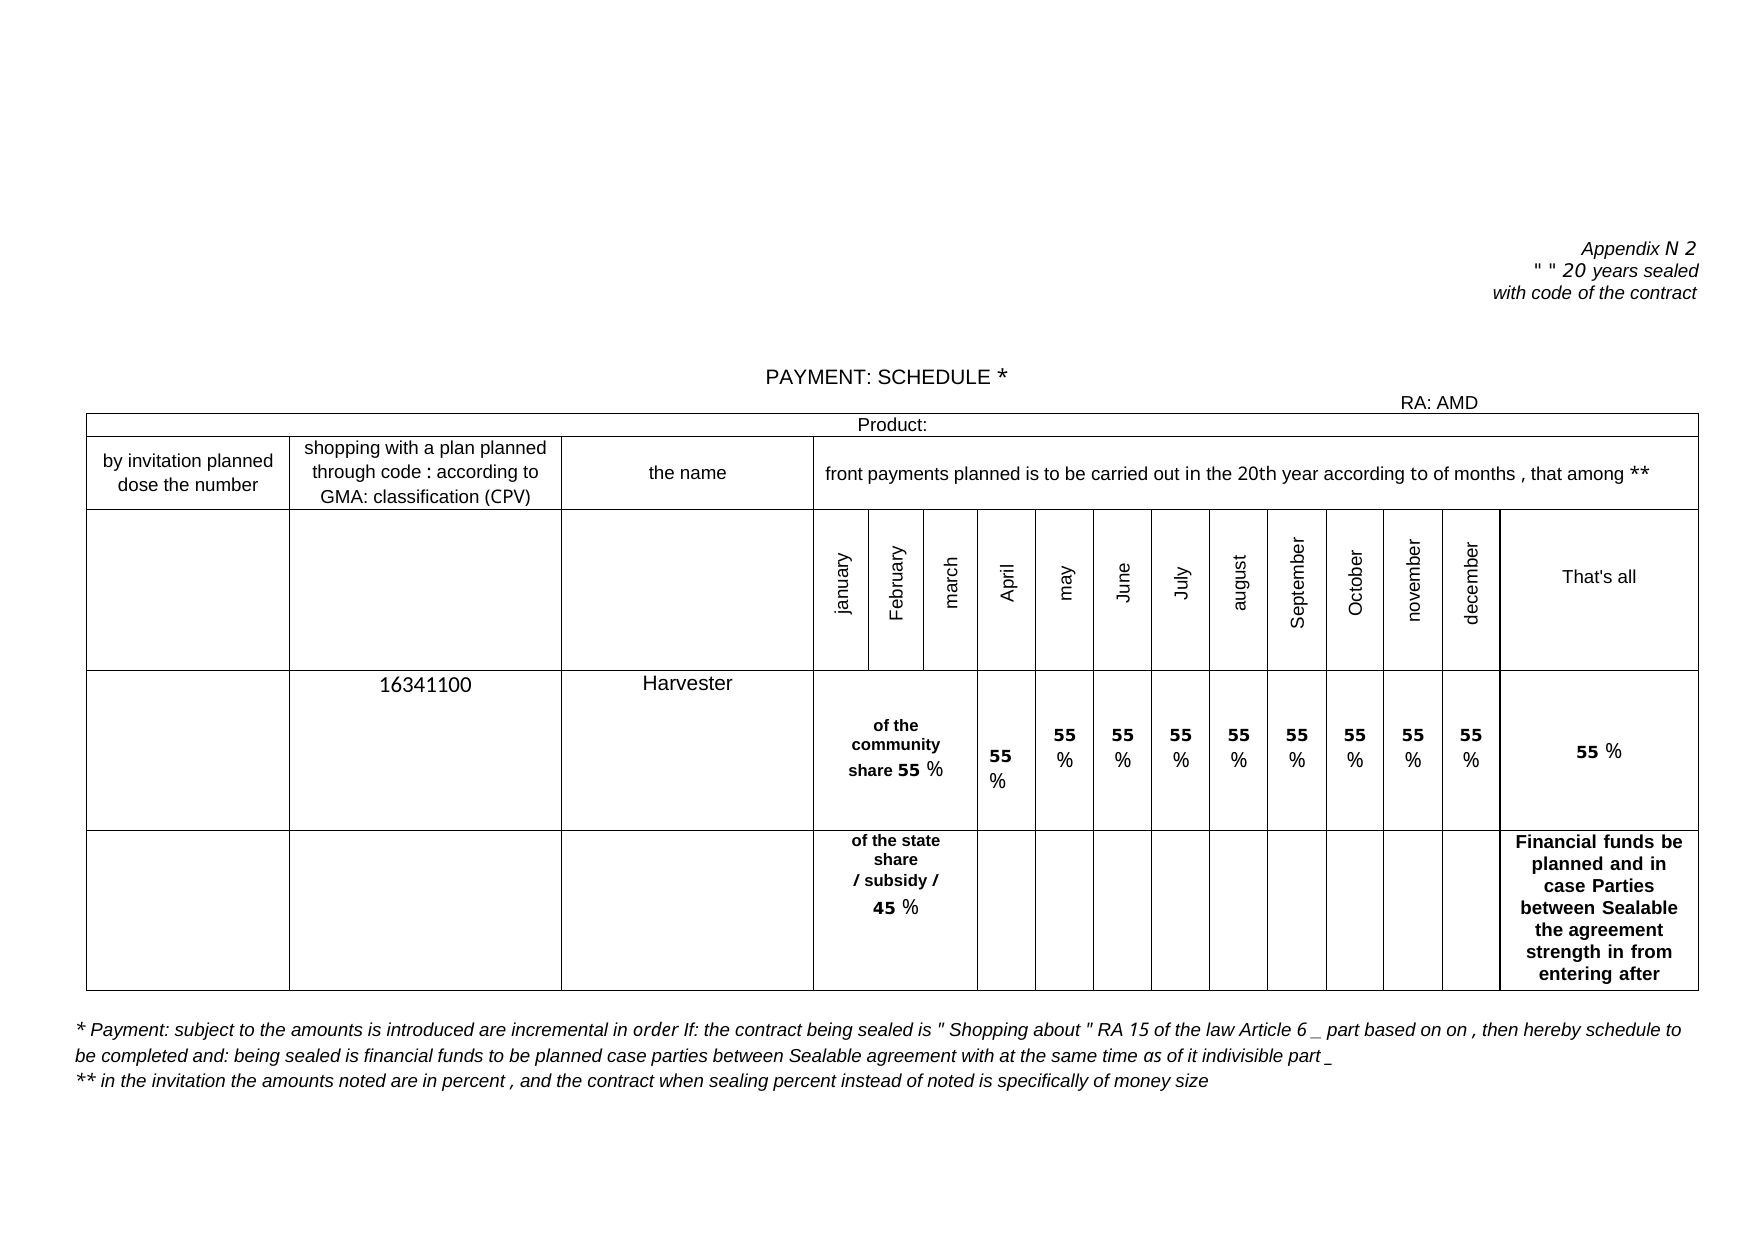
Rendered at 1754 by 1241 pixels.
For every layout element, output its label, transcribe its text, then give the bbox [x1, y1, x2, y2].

table_cell 55 % [1384, 671, 1442, 830]
text RA: AMD [75, 391, 1698, 413]
table_cell 55 % [1036, 671, 1093, 830]
table_cell 55 % [1152, 671, 1209, 830]
table_cell 16341100 [290, 671, 561, 830]
table_cell [1210, 831, 1267, 990]
table_cell of the state share / subsidy / 45 % [814, 831, 977, 990]
table_cell [290, 831, 561, 990]
table_cell 55 % [1501, 671, 1698, 830]
text " " 20 years sealed [75, 260, 1698, 282]
table_cell July [1152, 510, 1209, 669]
table_cell march [924, 510, 977, 669]
table_cell Harvester [562, 671, 813, 830]
table_cell [1327, 831, 1383, 990]
table_cell 55 % [978, 671, 1035, 830]
table_cell 55 % [1268, 671, 1326, 830]
table_cell February [869, 510, 923, 669]
table_cell shopping with a plan planned through code : according to GMA: classification (CPV) [290, 437, 561, 509]
table_cell Financial funds be planned and in case Parties between Sealable the agreement strength in from entering after [1501, 831, 1698, 990]
table_cell may [1036, 510, 1093, 669]
table_cell [87, 510, 289, 669]
table_cell [562, 510, 813, 669]
table_cell by invitation planned dose the number [87, 437, 289, 509]
table_header Product: [87, 414, 1698, 436]
table_cell of the community share 55 % [814, 671, 977, 830]
table_cell [1094, 831, 1151, 990]
table_cell [87, 671, 289, 830]
text ** in the invitation the amounts noted are in percent , and the contract when sealing percent instead of noted is specifically of money size [75, 1067, 1698, 1093]
text * Payment: subject to the amounts is introduced are incremental in order If: the contract being sealed is " Shopping about " RA 15 of the law Article 6 _ part based on on , then hereby schedule to be completed and: being sealed is financial funds to be planned case parties between Sealable agreement with at the same time as of it indivisible part _ [75, 1016, 1698, 1067]
text PAYMENT: SCHEDULE * [75, 360, 1698, 391]
text Appendix N 2 [75, 238, 1698, 260]
table_cell April [978, 510, 1035, 669]
table_cell [1268, 831, 1326, 990]
table_cell That's all [1501, 510, 1698, 669]
table_cell [87, 831, 289, 990]
table_cell [1036, 831, 1093, 990]
table_cell the name [562, 437, 813, 509]
table_cell november [1384, 510, 1442, 669]
table_cell October [1327, 510, 1383, 669]
table_cell 55 % [1327, 671, 1383, 830]
table_cell december [1443, 510, 1499, 669]
table_cell 55 % [1094, 671, 1151, 830]
table_cell September [1268, 510, 1326, 669]
table_cell [1443, 831, 1499, 990]
table_cell 55 % [1210, 671, 1267, 830]
text with code of the contract [75, 282, 1698, 303]
table_cell [562, 831, 813, 990]
table_cell June [1094, 510, 1151, 669]
table_cell august [1210, 510, 1267, 669]
table_cell january [814, 510, 868, 669]
table_cell [1152, 831, 1209, 990]
table_cell [290, 510, 561, 669]
table_cell 55 % [1443, 671, 1499, 830]
table_cell [1384, 831, 1442, 990]
table_cell front payments planned is to be carried out in the 20th year according to of months , that among ** [814, 437, 1698, 509]
table_cell [978, 831, 1035, 990]
